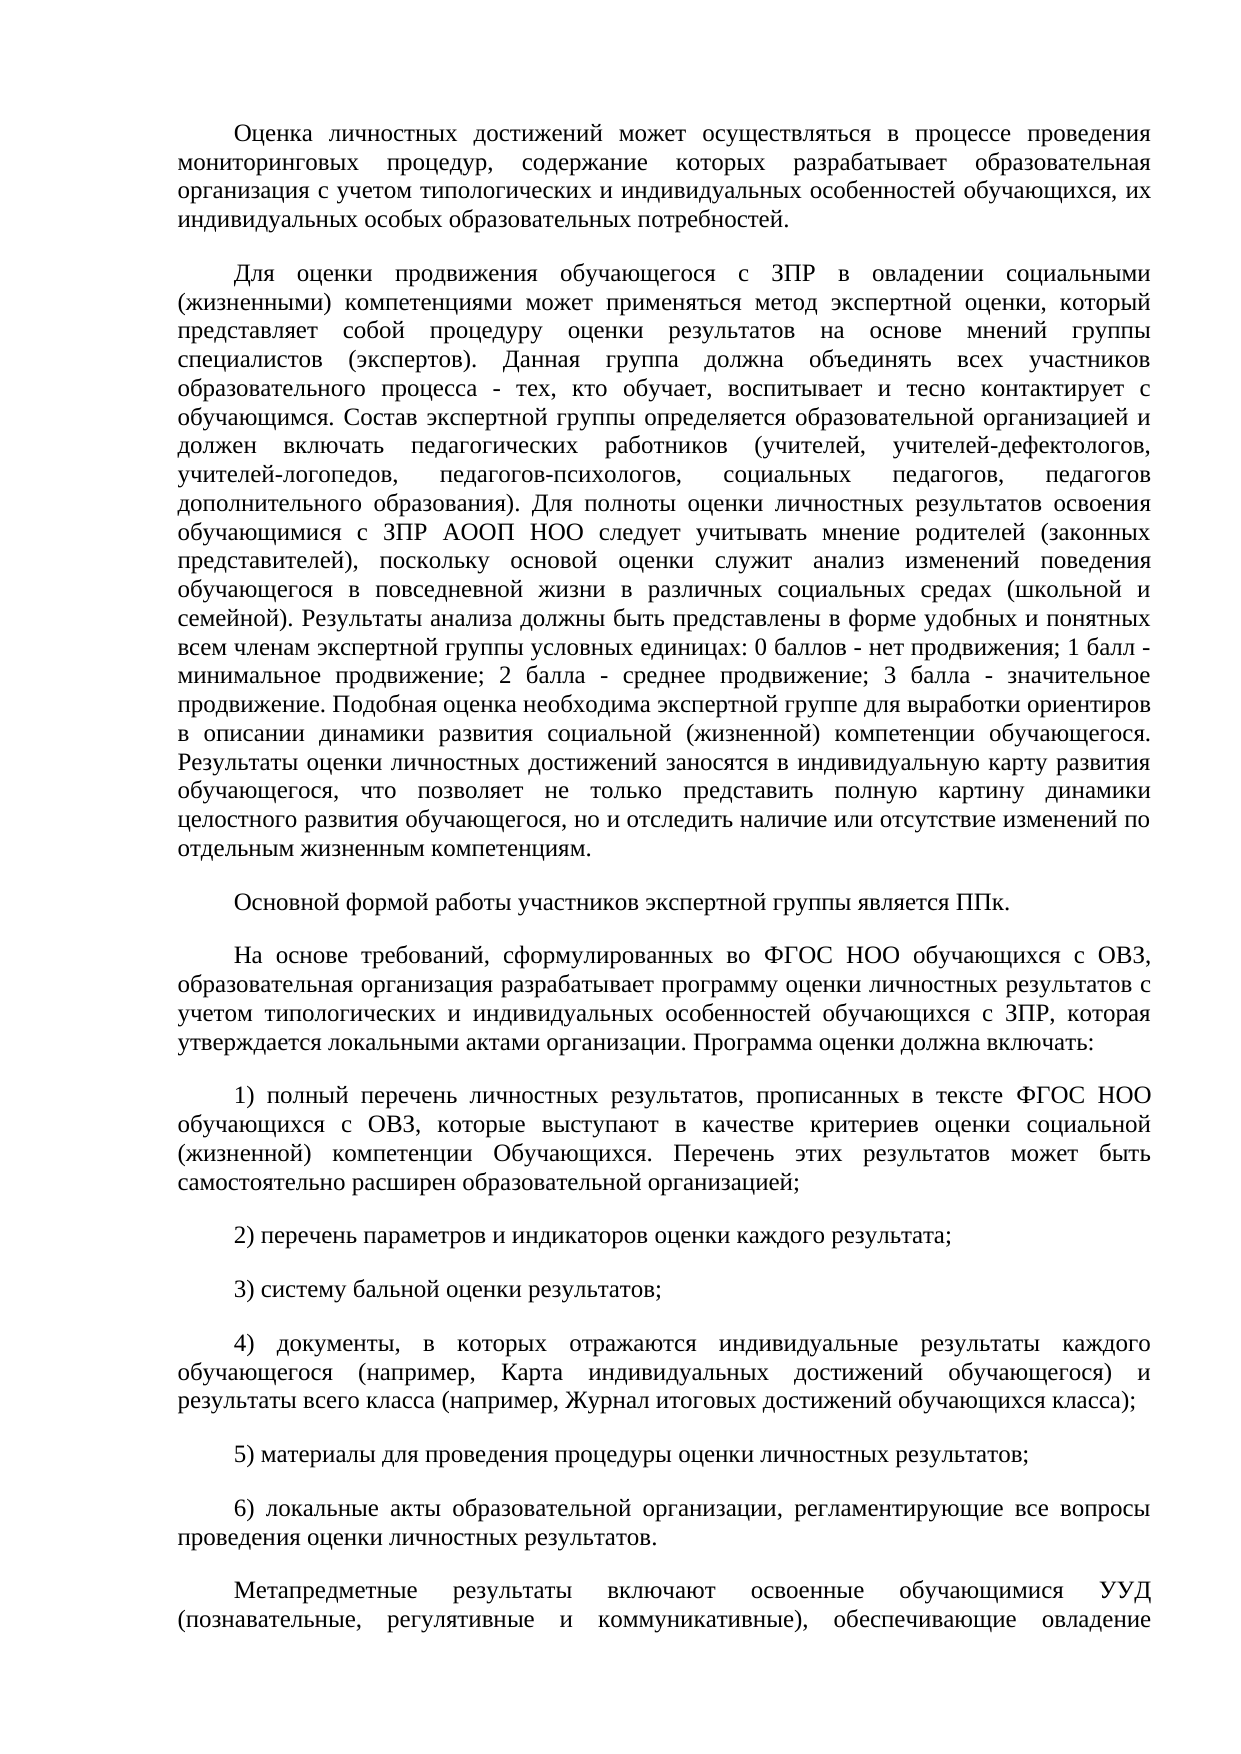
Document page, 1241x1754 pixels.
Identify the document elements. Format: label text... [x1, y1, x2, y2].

text Для оценки продвижения обучающегося с ЗПР в овладении социальными (жизненными) компетенциями может применяться метод экспертной оценки, который представляет собой процедуру оценки результатов на основе мнений группы специалистов (экспертов). Данная группа должна объединять всех участников образовательного процесса - тех, кто обучает, воспитывает и тесно контактирует с обучающимся. Состав экспертной группы определяется образовательной организацией и должен включать педагогических работников (учителей, учителей-дефектологов, учителей-логопедов, педагогов-психологов, социальных педагогов, педагогов дополнительного образования). Для полноты оценки личностных результатов освоения обучающимися с ЗПР АООП НОО следует учитывать мнение родителей (законных представителей), поскольку основой оценки служит анализ изменений поведения обучающегося в повседневной жизни в различных социальных средах (школьной и семейной). Результаты анализа должны быть представлены в форме удобных и понятных всем членам экспертной группы условных единицах: 0 баллов - нет продвижения; 1 балл - минимальное продвижение; 2 балла - среднее продвижение; 3 балла - значительное продвижение. Подобная оценка необходима экспертной группе для выработки ориентиров в описании динамики развития социальной (жизненной) компетенции обучающегося. Результаты оценки личностных достижений заносятся в индивидуальную карту развития обучающегося, что позволяет не только представить полную картину динамики целостного развития обучающегося, но и отследить наличие или отсутствие изменений по отдельным жизненным компетенциям. [177, 258, 1152, 862]
text 6) локальные акты образовательной организации, регламентирующие все вопросы проведения оценки личностных результатов. [177, 1493, 1152, 1551]
text 3) систему бальной оценки результатов; [177, 1274, 1152, 1303]
text Основной формой работы участников экспертной группы является ППк. [177, 887, 1152, 916]
text 5) материалы для проведения процедуры оценки личностных результатов; [177, 1439, 1152, 1468]
text 4) документы, в которых отражаются индивидуальные результаты каждого обучающегося (например, Карта индивидуальных достижений обучающегося) и результаты всего класса (например, Журнал итоговых достижений обучающихся класса); [177, 1328, 1152, 1414]
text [177, 1576, 1152, 1633]
text 2) перечень параметров и индикаторов оценки каждого результата; [177, 1221, 1152, 1249]
text 1) полный перечень личностных результатов, прописанных в тексте ФГОС НОО обучающихся с ОВЗ, которые выступают в качестве критериев оценки социальной (жизненной) компетенции Обучающихся. Перечень этих результатов может быть самостоятельно расширен образовательной организацией; [177, 1081, 1152, 1196]
text Оценка личностных достижений может осуществляться в процессе проведения мониторинговых процедур, содержание которых разрабатывает образовательная организация с учетом типологических и индивидуальных особенностей обучающихся, их индивидуальных особых образовательных потребностей. [177, 118, 1152, 233]
text На основе требований, сформулированных во ФГОС НОО обучающихся с ОВЗ, образовательная организация разрабатывает программу оценки личностных результатов с учетом типологических и индивидуальных особенностей обучающихся с ЗПР, которая утверждается локальными актами организации. Программа оценки должна включать: [177, 941, 1152, 1056]
